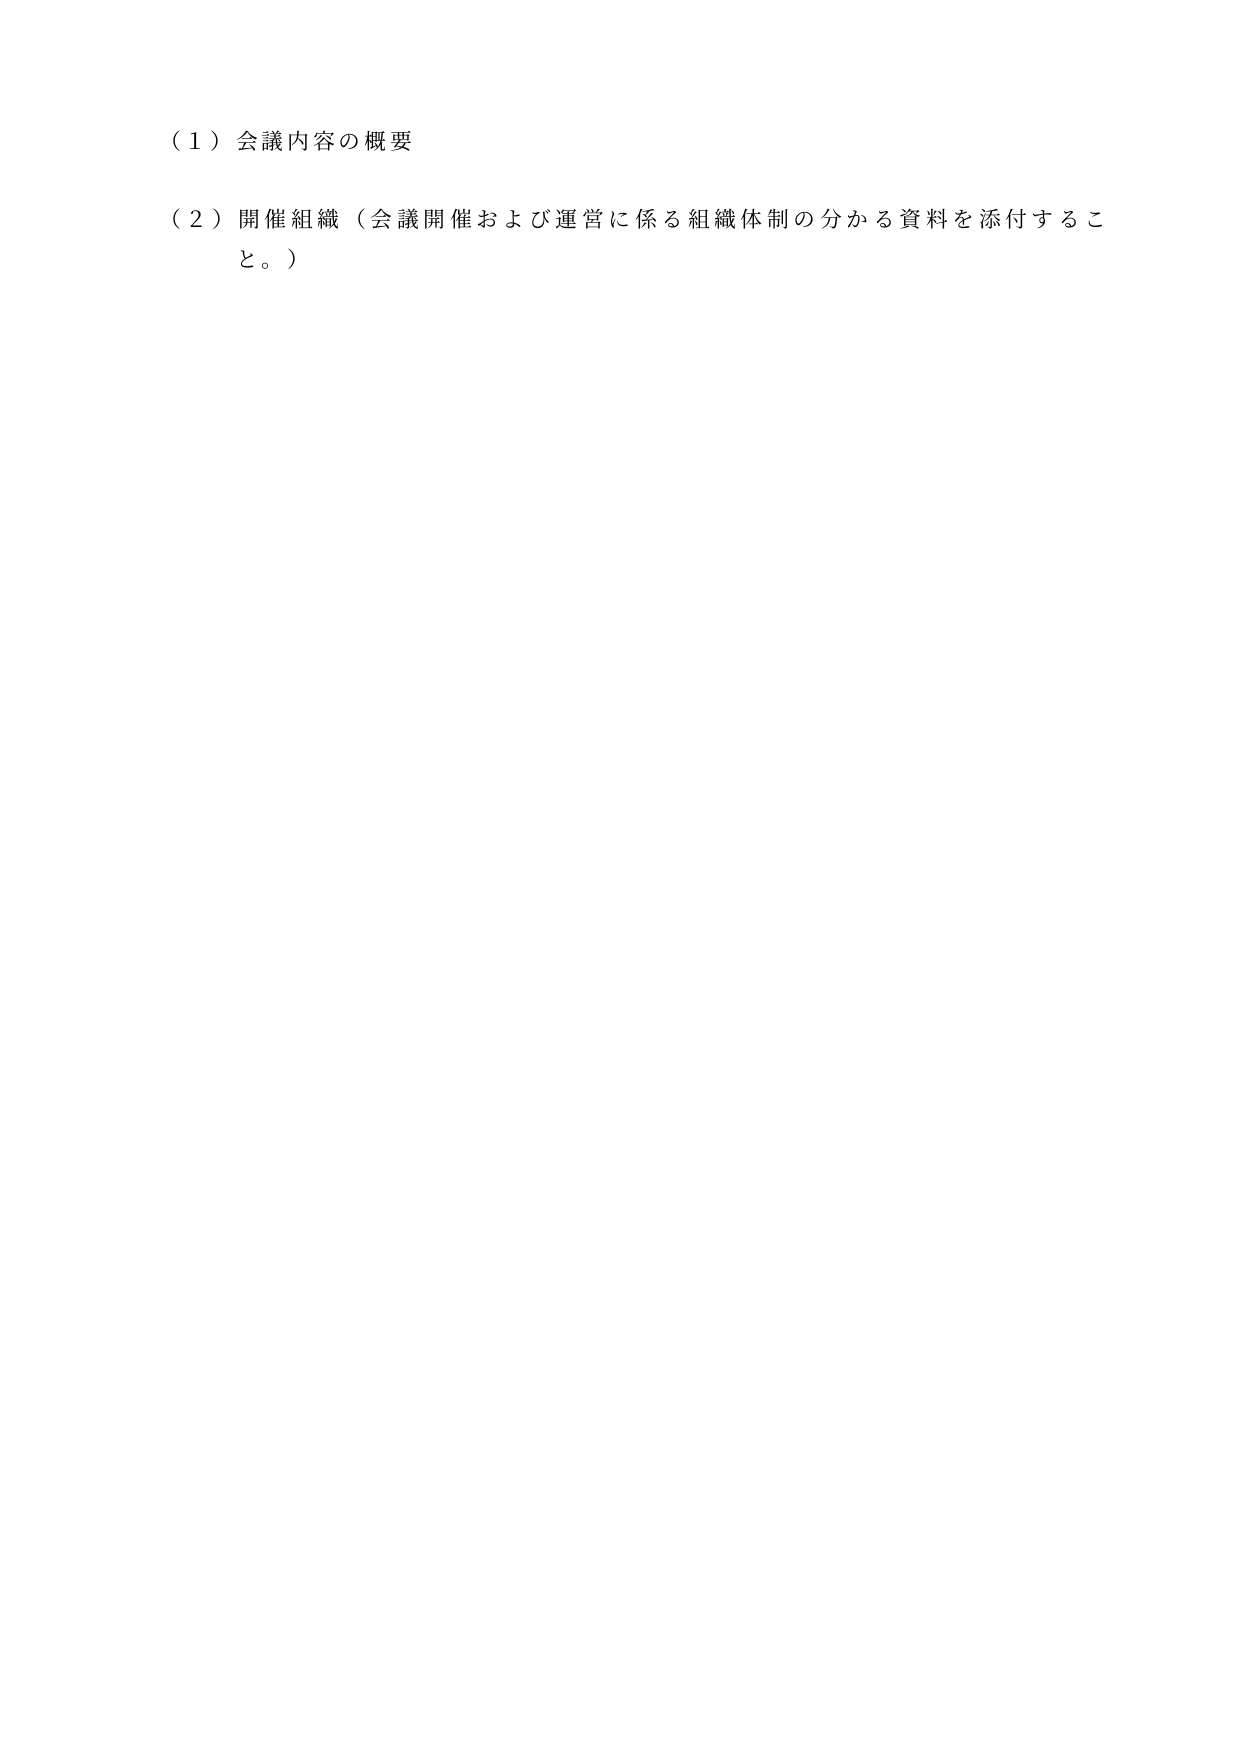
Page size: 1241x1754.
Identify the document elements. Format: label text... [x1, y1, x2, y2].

text （２）開催組織（会議開催および運営に係る組織体制の分かる資料を添付すること。） [159, 199, 1111, 277]
text （１）会議内容の概要 [159, 120, 1111, 159]
